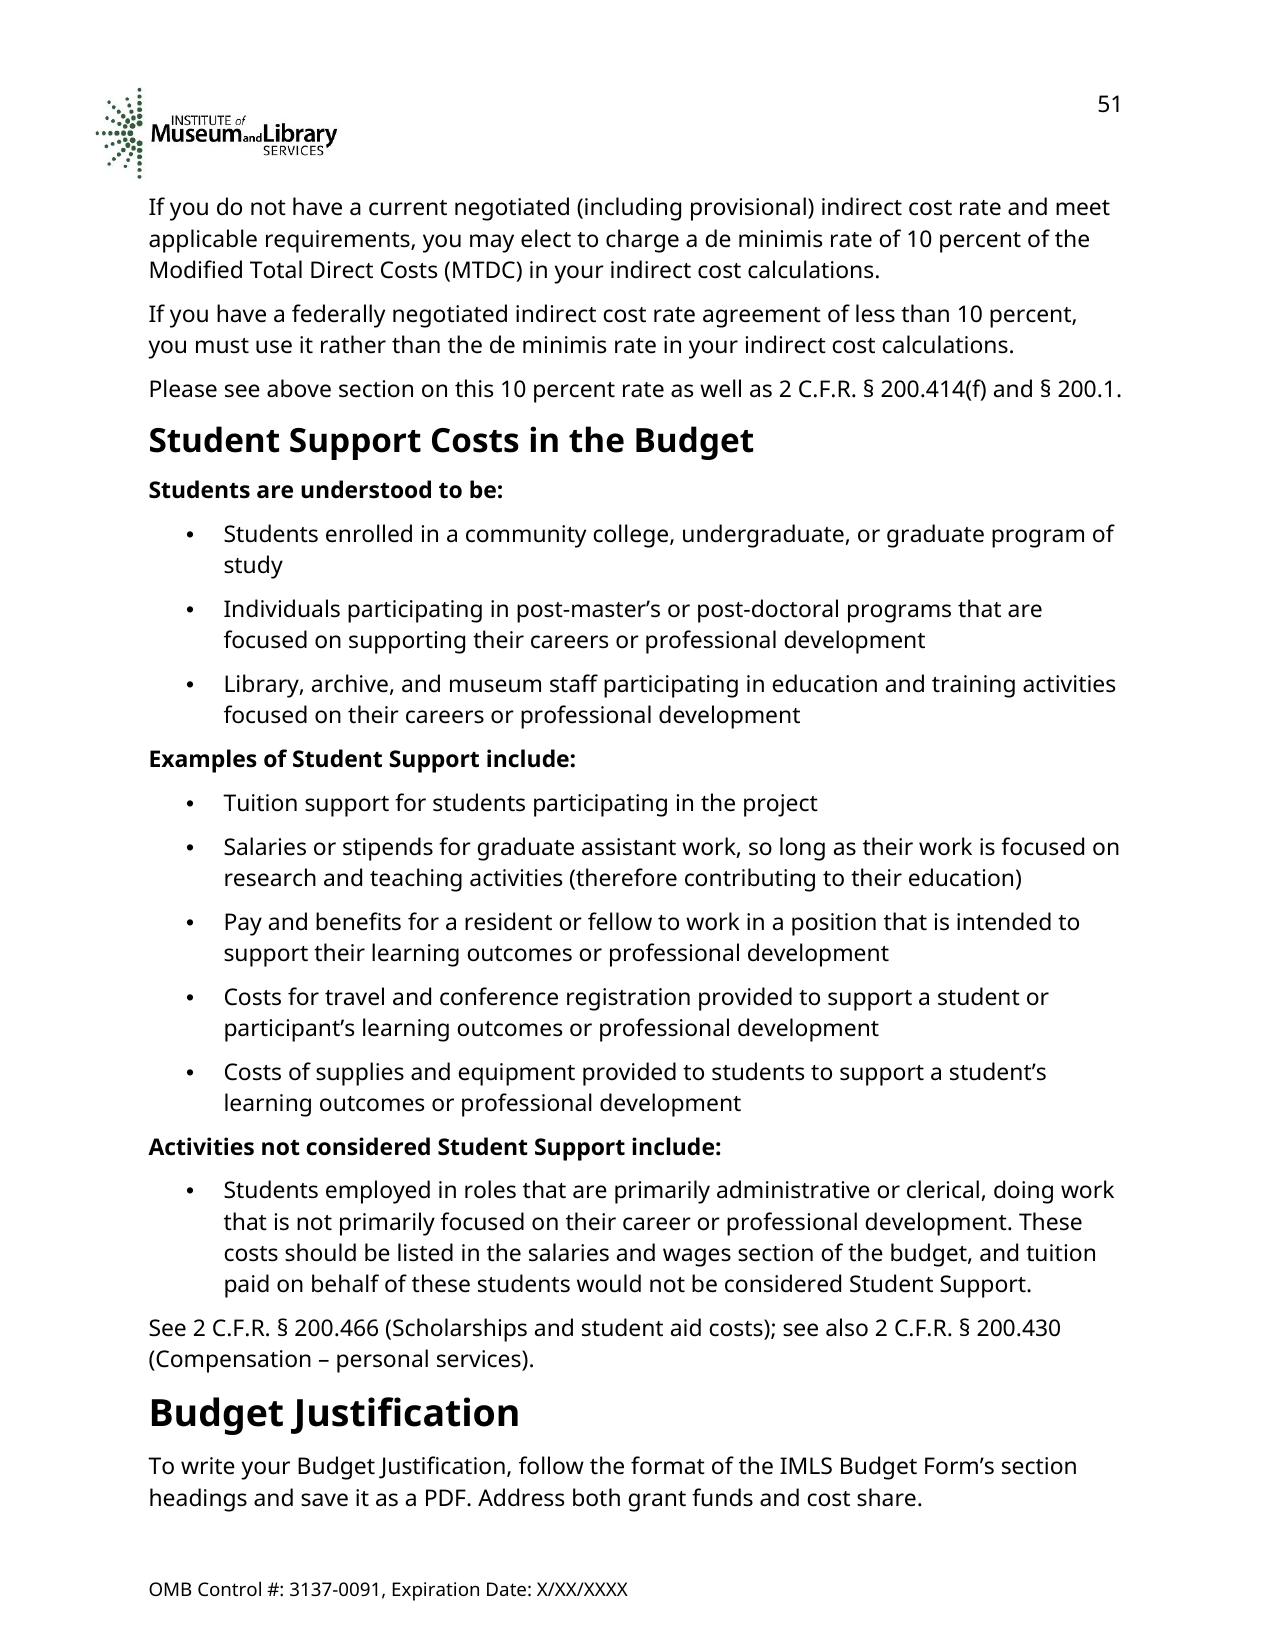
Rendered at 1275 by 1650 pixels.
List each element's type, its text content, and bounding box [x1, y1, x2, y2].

list Library, archive, and museum staff participating in education and training activities focused on their careers or professional development [186, 668, 1123, 731]
list Individuals participating in post-master’s or post-doctoral programs that are focused on supporting their careers or professional development [186, 593, 1123, 656]
list Tuition support for students participating in the project [186, 787, 1123, 818]
text Budget Justification [148, 1387, 1123, 1438]
text See 2 C.F.R. § 200.466 (Scholarships and student aid costs); see also 2 C.F.R. § 200.430 (Compensation – personal services). [148, 1312, 1123, 1374]
list Costs of supplies and equipment provided to students to support a student’s learning outcomes or professional development [186, 1056, 1123, 1118]
list Students enrolled in a community college, undergraduate, or graduate program of study [186, 518, 1123, 581]
list Salaries or stipends for graduate assistant work, so long as their work is focused on research and teaching activities (therefore contributing to their education) [186, 831, 1123, 893]
text Activities not considered Student Support include: [148, 1131, 1123, 1162]
text If you have a federally negotiated indirect cost rate agreement of less than 10 percent, you must use it rather than the de minimis rate in your indirect cost calculations. [148, 298, 1123, 360]
text Student Support Costs in the Budget [148, 416, 1123, 462]
list Students employed in roles that are primarily administrative or clerical, doing work that is not primarily focused on their career or professional development. These costs should be listed in the salaries and wages section of the budget, and tuition paid on behalf of these students would not be considered Student Support. [186, 1174, 1123, 1299]
text Examples of Student Support include: [148, 743, 1123, 774]
list Costs for travel and conference registration provided to support a student or participant’s learning outcomes or professional development [186, 981, 1123, 1043]
text Please see above section on this 10 percent rate as well as 2 C.F.R. § 200.414(f) and § 200.1. [148, 373, 1123, 404]
text If you do not have a current negotiated (including provisional) indirect cost rate and meet applicable requirements, you may elect to charge a de minimis rate of 10 percent of the Modified Total Direct Costs (MTDC) in your indirect cost calculations. [148, 191, 1123, 285]
text Students are understood to be: [148, 474, 1123, 506]
picture [92, 75, 345, 191]
text To write your Budget Justification, follow the format of the IMLS Budget Form’s section headings and save it as a PDF. Address both grant funds and cost share. [148, 1450, 1123, 1513]
list Pay and benefits for a resident or fellow to work in a position that is intended to support their learning outcomes or professional development [186, 906, 1123, 968]
